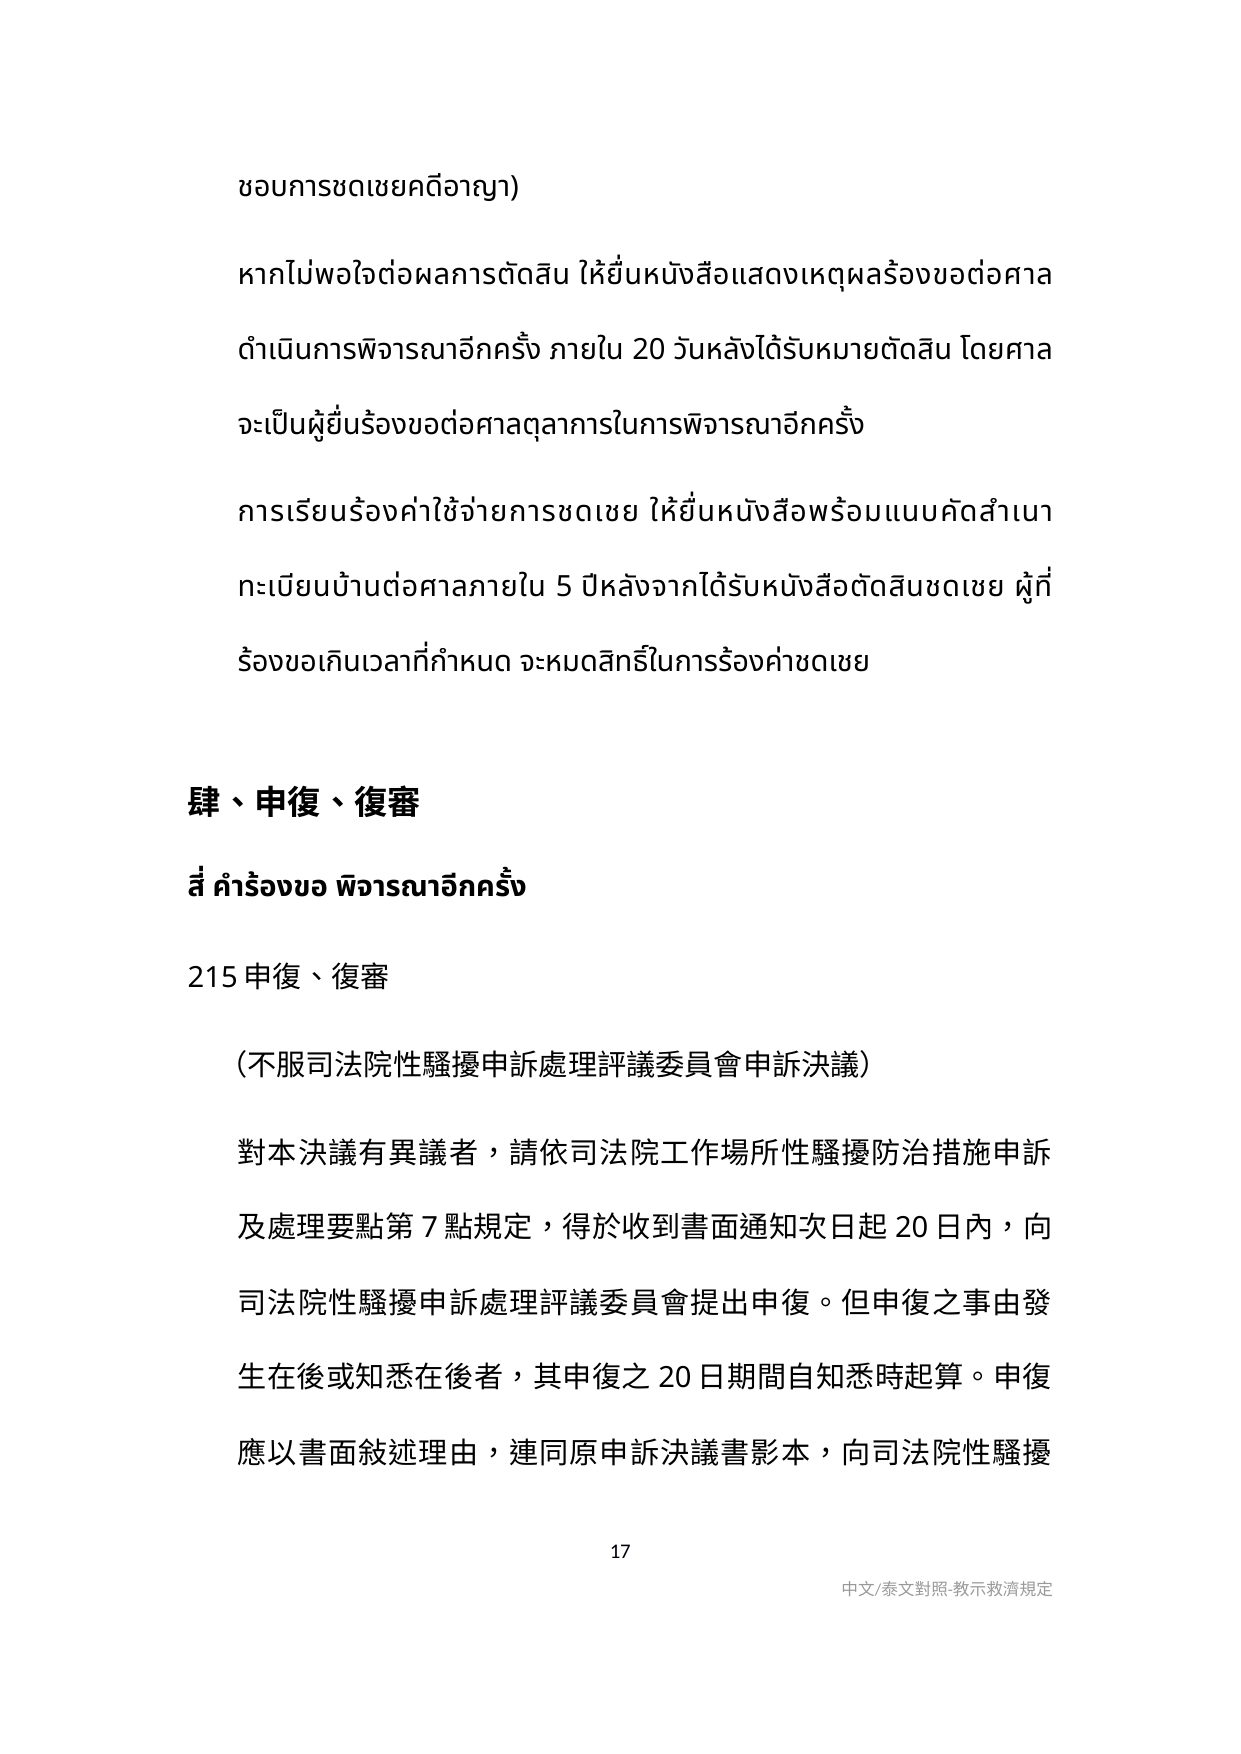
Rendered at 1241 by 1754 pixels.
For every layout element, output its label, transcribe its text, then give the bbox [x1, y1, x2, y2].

text สี่ คำร้องขอ พิจารณาอีกครั้ง [187, 850, 1053, 925]
text （不服司法院性騷擾申訴處理評議委員會申訴決議） [187, 1025, 1053, 1100]
text การเรียนร้องค่าใช้จ่ายการชดเชย ให้ยื่นหนังสือพร้อมแนบคัดสำเนาทะเบียนบ้านต่อศาลภายใน 5 ปีหลังจากได้รับหนังสือตัดสินชดเชย ผู้ที่ร้องขอเกินเวลาที่กำหนด จะหมดสิทธิ์ในการร้องค่าชดเชย [237, 475, 1053, 700]
text 肆、申復、復審 [187, 763, 1053, 838]
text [237, 150, 1053, 225]
text หากไม่พอใจต่อผลการตัดสิน ให้ยื่นหนังสือแสดงเหตุผลร้องขอต่อศาลดำเนินการพิจารณาอีกครั้ง ภายใน 20 วันหลังได้รับหมายตัดสิน โดยศาลจะเป็นผู้ยื่นร้องขอต่อศาลตุลาการในการพิจารณาอีกครั้ง [237, 238, 1053, 463]
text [237, 1113, 1053, 1488]
text 215申復、復審 [187, 938, 1053, 1013]
